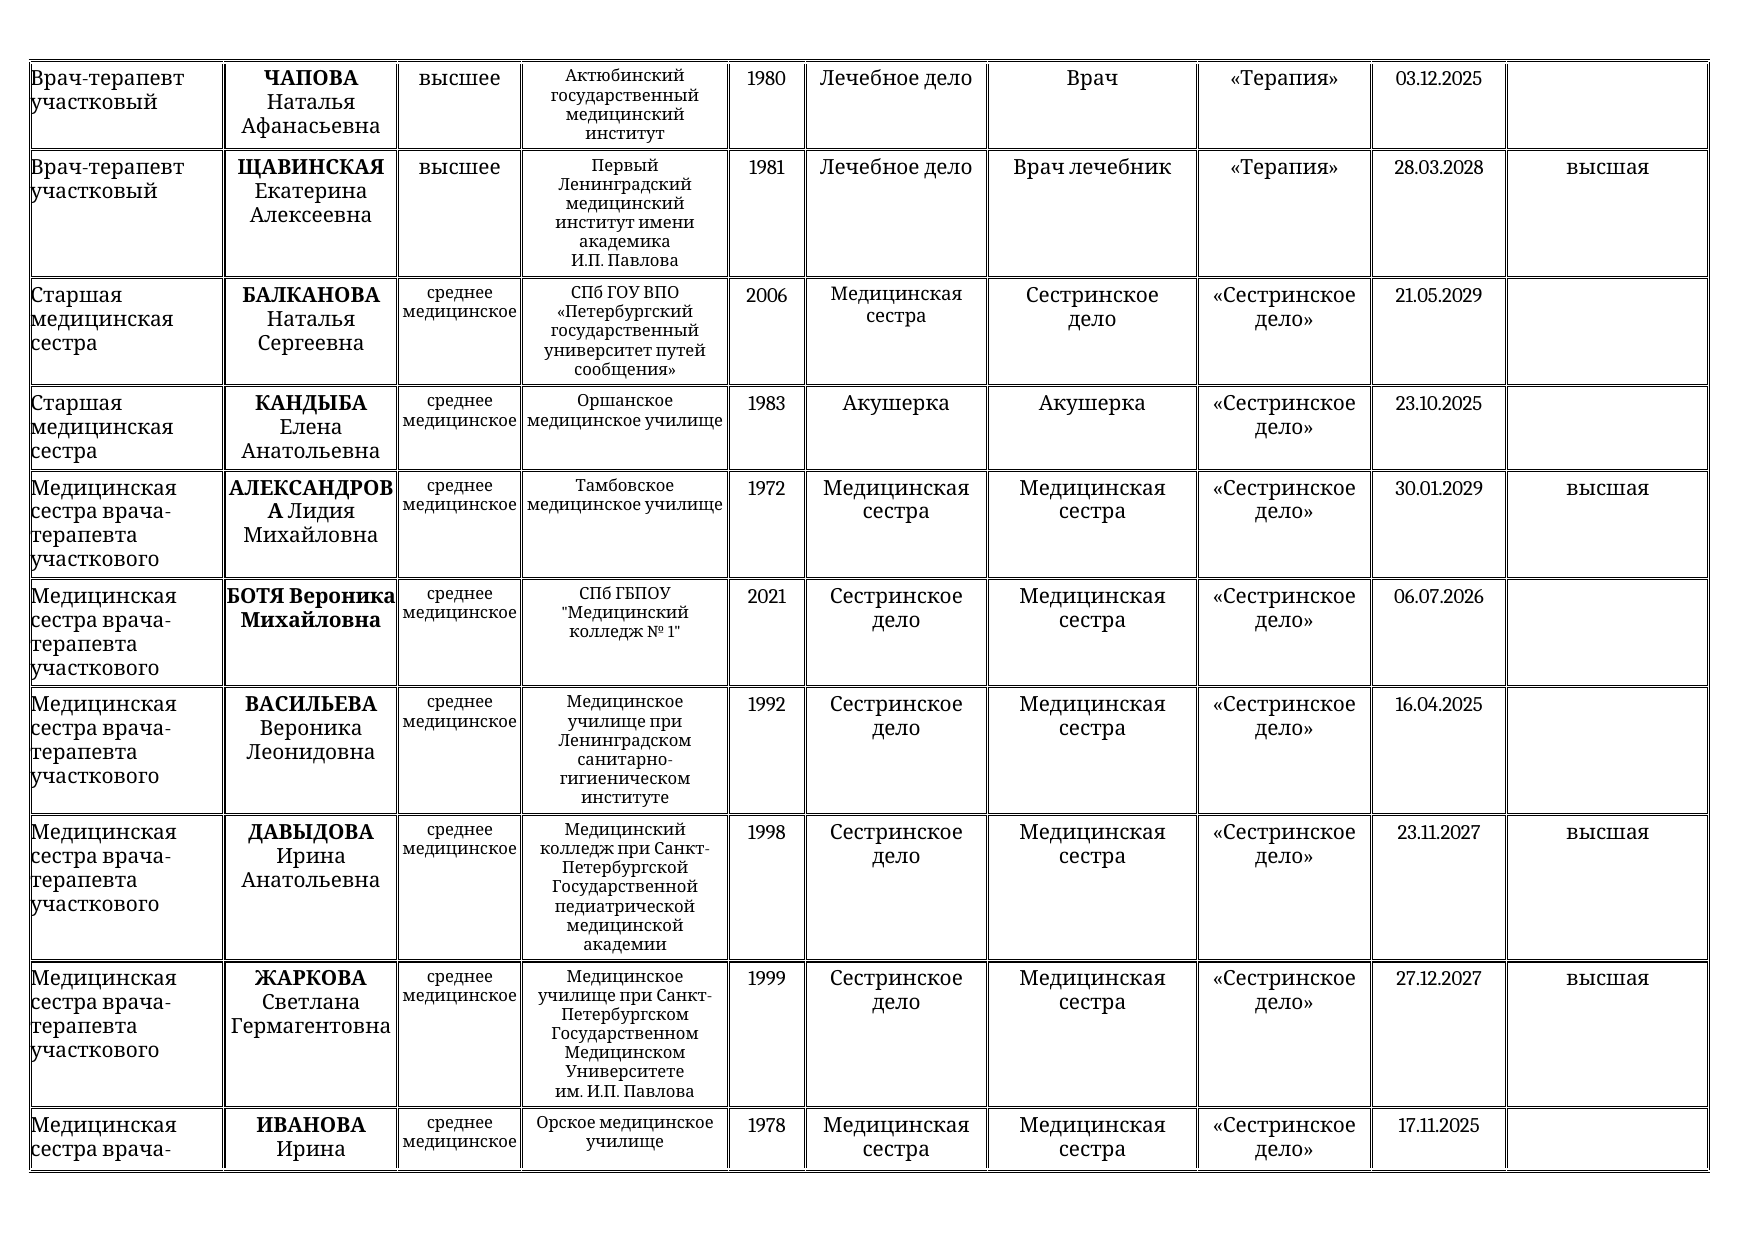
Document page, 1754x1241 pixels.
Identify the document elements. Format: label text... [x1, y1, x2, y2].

table_cell Сестринское дело [989, 279, 1196, 384]
table_cell 1978 [728, 1109, 805, 1169]
table_cell Врач [987, 62, 1197, 148]
table_cell среднее медицинское [399, 387, 520, 468]
table_cell 21.05.2029 [1373, 279, 1505, 384]
table_cell АЛЕКСАНДРОВА Лидия Михайловна [226, 472, 396, 577]
table_cell Медицинская сестра [989, 580, 1196, 685]
table_cell 06.07.2026 [1373, 580, 1505, 685]
table_cell Медицинская сестра врача-терапевта участкового [32, 963, 222, 1106]
table_cell [1508, 688, 1707, 813]
table_cell Медицинская сестра [805, 1109, 987, 1169]
table_cell «Сестринское дело» [1199, 279, 1370, 384]
table_cell Актюбинский государственный медицинский институт [522, 62, 728, 148]
table_cell среднее медицинское [399, 816, 520, 959]
table_cell БАЛКАНОВА Наталья Сергеевна [226, 279, 396, 384]
table_cell 17.11.2025 [1371, 1106, 1507, 1169]
table_cell 23.11.2027 [1373, 816, 1505, 959]
table_cell среднее медицинское [398, 1106, 522, 1169]
table_cell 1981 [730, 151, 804, 276]
table_cell ЖАРКОВА Светлана Гермагентовна [226, 963, 396, 1106]
table_cell Медицинская сестра врача-терапевта участкового [32, 688, 222, 813]
table_cell Медицинский колледж при Санкт-Петербургской Государственной педиатрической медицинской академии [523, 816, 727, 959]
table_cell 1980 [728, 62, 805, 148]
table_cell «Сестринское дело» [1199, 580, 1370, 685]
table_cell 2021 [730, 580, 804, 685]
table_cell [1507, 62, 1708, 148]
table_cell «Сестринское дело» [1199, 472, 1370, 577]
table_cell 1999 [730, 963, 804, 1106]
table_cell [1508, 279, 1707, 384]
table_cell Врач лечебник [989, 151, 1196, 276]
table_cell 27.12.2027 [1373, 963, 1505, 1106]
table_cell среднее медицинское [399, 279, 520, 384]
table_cell Медицинская сестра [989, 816, 1196, 959]
table_cell высшая [1508, 816, 1707, 959]
table_cell Старшая медицинская сестра [32, 387, 222, 468]
table_cell 1972 [730, 472, 804, 577]
table_cell 1992 [730, 688, 804, 813]
table_cell высшее [398, 60, 522, 148]
table_cell Лечебное дело [807, 151, 986, 276]
table_cell ВАСИЛЬЕВА Вероника Леонидовна [226, 688, 396, 813]
table_cell Акушерка [989, 387, 1196, 468]
table_cell КАНДЫБА Елена Анатольевна [226, 387, 396, 468]
table_cell СПб ГБПОУ "Медицинский колледж № 1" [523, 580, 727, 685]
table_cell 2006 [730, 279, 804, 384]
table_cell Медицинская сестра [807, 472, 986, 577]
table_cell [1508, 580, 1707, 685]
table_cell Лечебное дело [805, 62, 987, 148]
table_cell Сестринское дело [807, 816, 986, 959]
table_cell Медицинское училище при Санкт-Петербургском Государственном Медицинском Университете им. И.П. Павлова [523, 963, 727, 1106]
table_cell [224, 1106, 398, 1169]
table_cell Сестринское дело [807, 688, 986, 813]
table_cell Медицинская сестра врача-терапевта участкового [32, 472, 222, 577]
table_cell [30, 1106, 224, 1169]
table_cell ЩАВИНСКАЯ Екатерина Алексеевна [226, 151, 396, 276]
table_cell Врач-терапевт участковый [32, 151, 222, 276]
table_cell Медицинская сестра [989, 688, 1196, 813]
table_cell среднее медицинское [399, 963, 520, 1106]
table_cell 28.03.2028 [1373, 151, 1505, 276]
table_cell Медицинская сестра врача-терапевта участкового [32, 816, 222, 959]
table_cell «Сестринское дело» [1199, 963, 1370, 1106]
table_cell среднее медицинское [399, 580, 520, 685]
table_cell Сестринское дело [807, 580, 986, 685]
table_cell Старшая медицинская сестра [32, 279, 222, 384]
table_cell высшее [399, 151, 520, 276]
table_cell 03.12.2025 [1371, 60, 1507, 148]
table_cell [30, 60, 224, 148]
table_cell Медицинская сестра [987, 1109, 1197, 1169]
table_cell 23.10.2025 [1373, 387, 1505, 468]
table_cell Медицинское училище при Ленинградском санитарно-гигиеническом институте [523, 688, 727, 813]
table_cell среднее медицинское [399, 472, 520, 577]
table_cell «Сестринское дело» [1199, 816, 1370, 959]
table_cell Медицинская сестра [807, 279, 986, 384]
table_cell Медицинская сестра [989, 963, 1196, 1106]
table_cell Акушерка [807, 387, 986, 468]
table_cell «Терапия» [1198, 62, 1371, 148]
table_cell Тамбовское медицинское училище [523, 472, 727, 577]
table_cell [1507, 1109, 1708, 1169]
table_cell «Сестринское дело» [1199, 387, 1370, 468]
table_cell «Сестринское дело» [1198, 1109, 1371, 1169]
table_cell «Сестринское дело» [1199, 688, 1370, 813]
table_cell Первый Ленинградский медицинский институт имени академика И.П. Павлова [523, 151, 727, 276]
table_cell «Терапия» [1199, 151, 1370, 276]
table_cell БОТЯ Вероника Михайловна [226, 580, 396, 685]
table_cell высшая [1508, 151, 1707, 276]
table_cell Оршанское медицинское училище [523, 387, 727, 468]
table_cell высшая [1508, 472, 1707, 577]
table_cell среднее медицинское [399, 688, 520, 813]
table_cell высшая [1508, 963, 1707, 1106]
table_cell ДАВЫДОВА Ирина Анатольевна [226, 816, 396, 959]
table_cell Медицинская сестра врача-терапевта участкового [32, 580, 222, 685]
table_cell 16.04.2025 [1373, 688, 1505, 813]
table_cell 1983 [730, 387, 804, 468]
table_cell ЧАПОВА Наталья Афанасьевна [224, 60, 398, 148]
table_cell Сестринское дело [807, 963, 986, 1106]
table_cell 30.01.2029 [1373, 472, 1505, 577]
table_cell СПб ГОУ ВПО «Петербургский государственный университет путей сообщения» [523, 279, 727, 384]
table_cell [522, 1109, 728, 1169]
table_cell [1508, 387, 1707, 468]
table_cell Медицинская сестра [989, 472, 1196, 577]
table_cell 1998 [730, 816, 804, 959]
